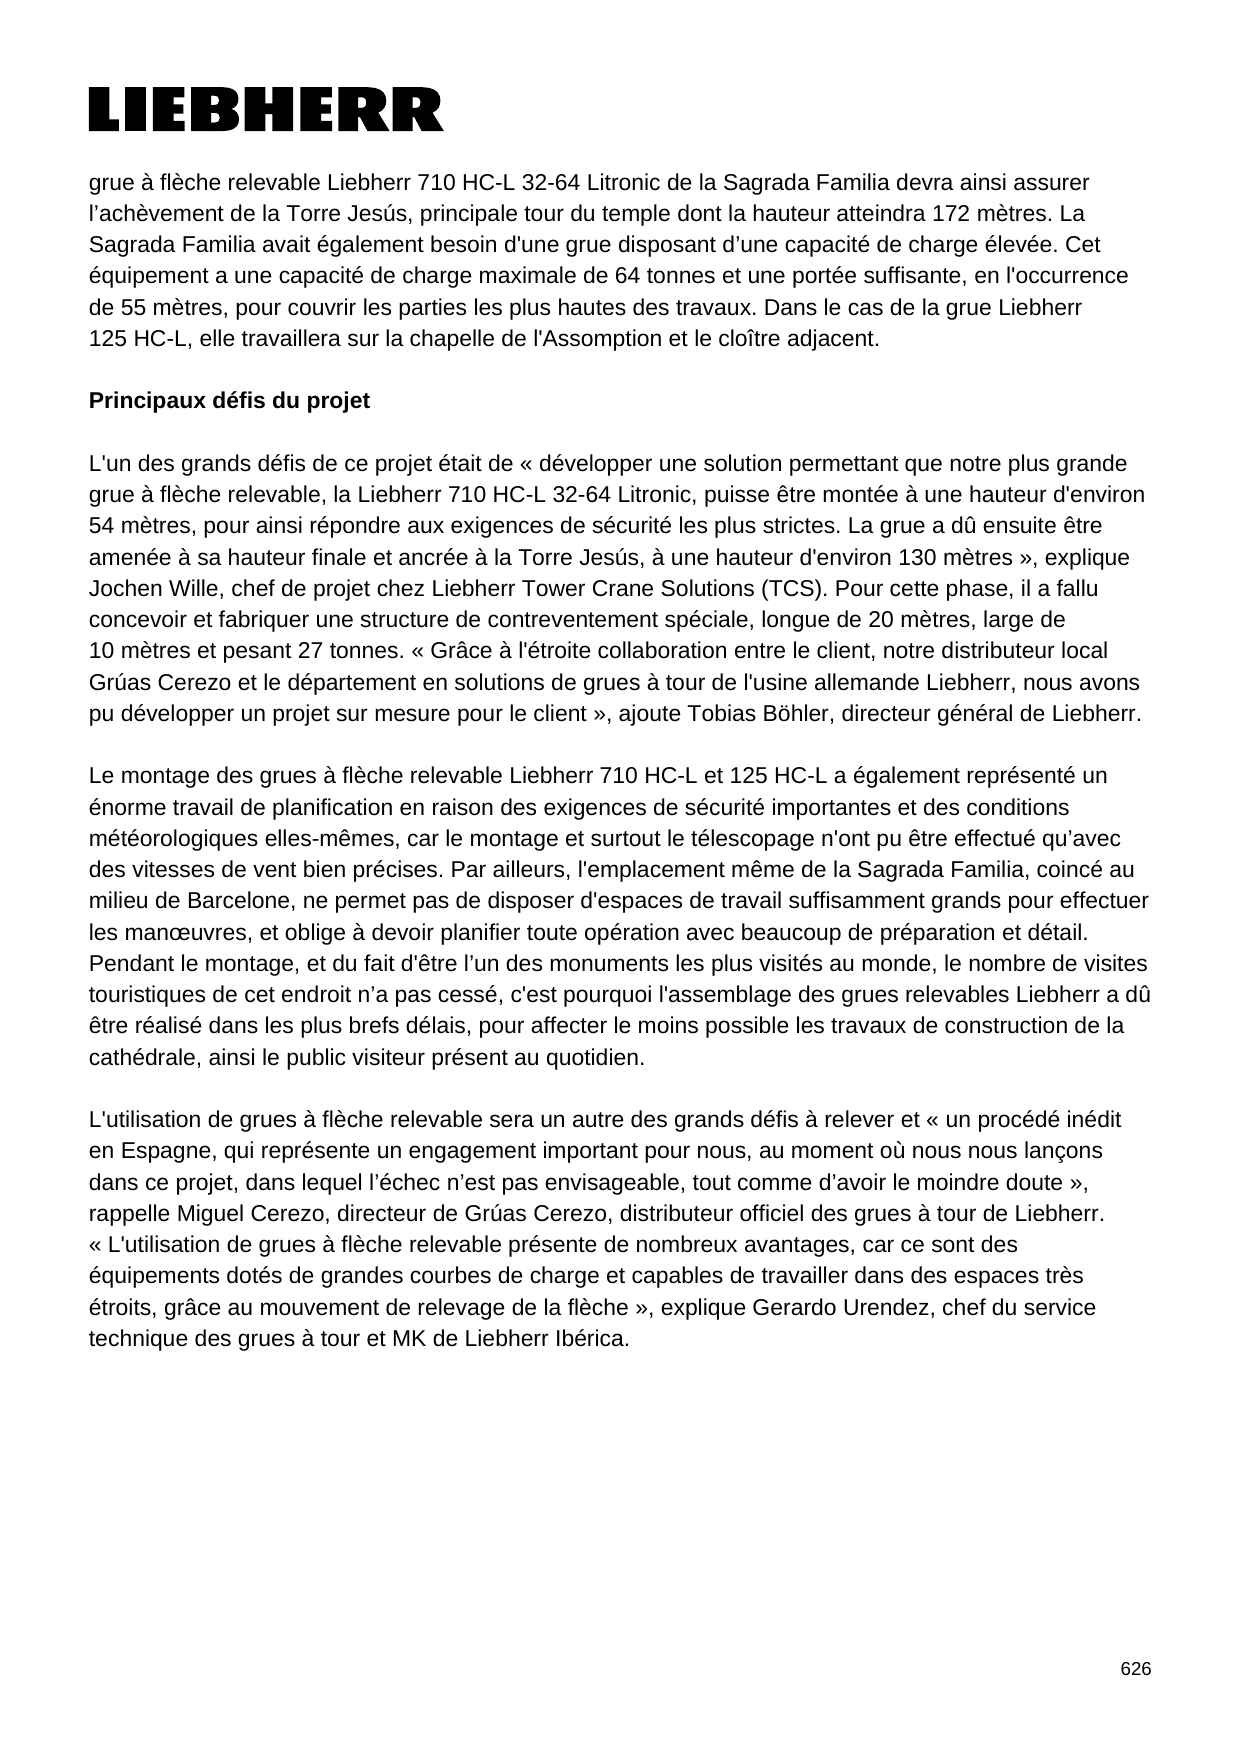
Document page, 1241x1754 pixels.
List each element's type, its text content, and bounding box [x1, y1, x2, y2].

text L'un des grands défis de ce projet était de « développer une solution permettant que notre plus grande grue à flèche relevable, la Liebherr 710 HC-L 32-64 Litronic, puisse être montée à une hauteur d'environ 54 mètres, pour ainsi répondre aux exigences de sécurité les plus strictes. La grue a dû ensuite être amenée à sa hauteur finale et ancrée à la Torre Jesús, à une hauteur d'environ 130 mètres », explique Jochen Wille, chef de projet chez Liebherr Tower Crane Solutions (TCS). Pour cette phase, il a fallu concevoir et fabriquer une structure de contreventement spéciale, longue de 20 mètres, large de 10 mètres et pesant 27 tonnes. « Grâce à l'étroite collaboration entre le client, notre distributeur local Grúas Cerezo et le département en solutions de grues à tour de l'usine allemande Liebherr, nous avons pu développer un projet sur mesure pour le client », ajoute Tobias Böhler, directeur général de Liebherr. [89, 446, 1152, 728]
text Principaux défis du projet [89, 384, 1152, 415]
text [89, 165, 1152, 353]
text Le montage des grues à flèche relevable Liebherr 710 HC-L et 125 HC-L a également représenté un énorme travail de planification en raison des exigences de sécurité importantes et des conditions météorologiques elles-mêmes, car le montage et surtout le télescopage n'ont pu être effectué qu’avec des vitesses de vent bien précises. Par ailleurs, l'emplacement même de la Sagrada Familia, coincé au milieu de Barcelone, ne permet pas de disposer d'espaces de travail suffisamment grands pour effectuer les manœuvres, et oblige à devoir planifier toute opération avec beaucoup de préparation et détail. Pendant le montage, et du fait d'être l’un des monuments les plus visités au monde, le nombre de visites touristiques de cet endroit n’a pas cessé, c'est pourquoi l'assemblage des grues relevables Liebherr a dû être réalisé dans les plus brefs délais, pour affecter le moins possible les travaux de construction de la cathédrale, ainsi le public visiteur présent au quotidien. [89, 759, 1152, 1071]
text L'utilisation de grues à flèche relevable sera un autre des grands défis à relever et « un procédé inédit en Espagne, qui représente un engagement important pour nous, au moment où nous nous lançons dans ce projet, dans lequel l’échec n’est pas envisageable, tout comme d’avoir le moindre doute », rappelle Miguel Cerezo, directeur de Grúas Cerezo, distributeur officiel des grues à tour de Liebherr. « L'utilisation de grues à flèche relevable présente de nombreux avantages, car ce sont des équipements dotés de grandes courbes de charge et capables de travailler dans des espaces très étroits, grâce au mouvement de relevage de la flèche », explique Gerardo Urendez, chef du service technique des grues à tour et MK de Liebherr Ibérica. [89, 1103, 1152, 1353]
